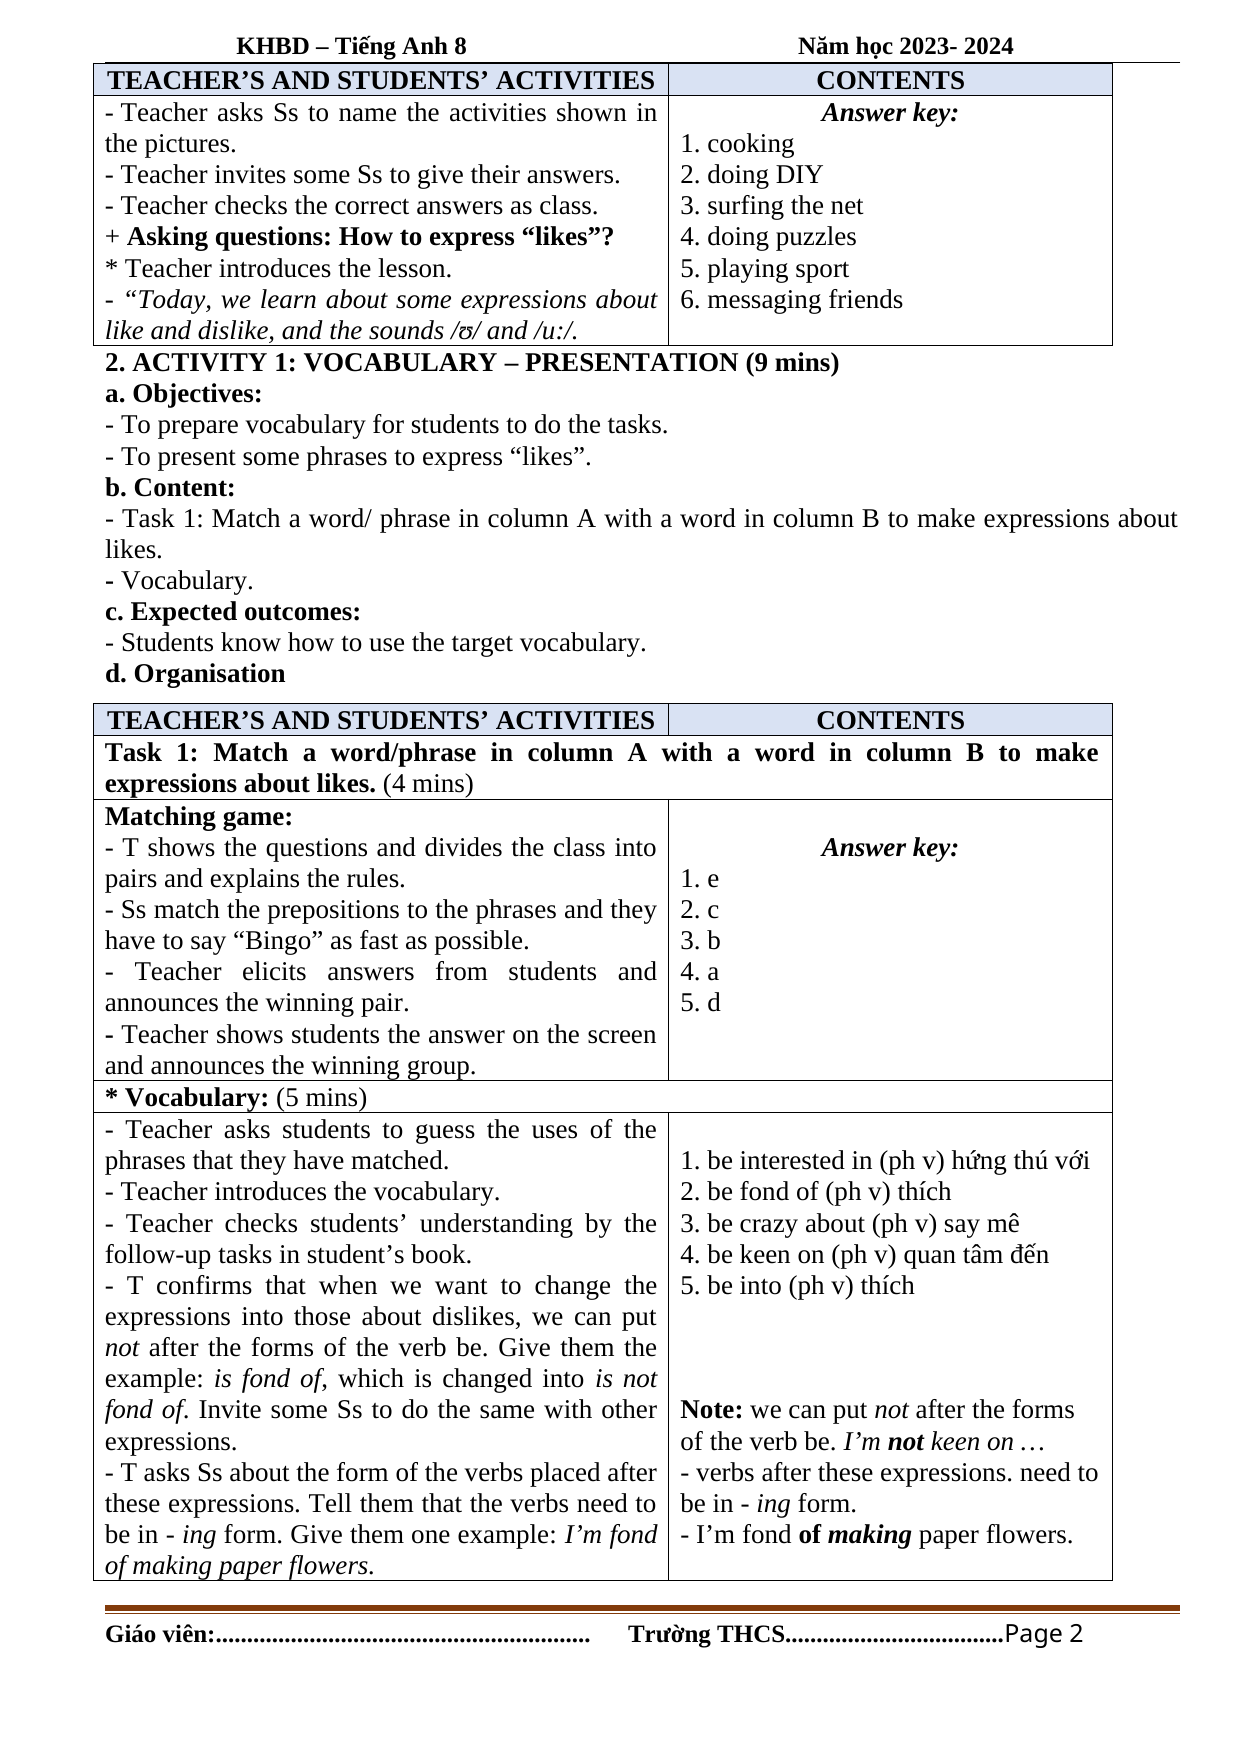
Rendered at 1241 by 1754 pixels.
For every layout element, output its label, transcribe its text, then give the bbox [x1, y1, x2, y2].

table_cell - Teacher asks students to guess the uses of the phrases that they have matched. - Teacher introduces the vocabulary. - Teacher checks students’ understanding by the follow-up tasks in student’s book. - T confirms that when we want to change the expressions into those about dislikes, we can put not after the forms of the verb be. Give them the example: is fond of, which is changed into is not fond of. Invite some Ss to do the same with other expressions. - T asks Ss about the form of the verbs placed after these expressions. Tell them that the verbs need to be in - ing form. Give them one example: I’m fond of making paper flowers. [94, 1113, 668, 1580]
text - Students know how to use the target vocabulary. [105, 626, 1180, 658]
table_cell Task 1: Match a word/phrase in column A with a word in column B to make expressions about likes. (4 mins) [94, 736, 1112, 799]
table_cell - Teacher asks Ss to name the activities shown in the pictures. - Teacher invites some Ss to give their answers. - Teacher checks the correct answers as class. + Asking questions: How to express “likes”? * Teacher introduces the lesson. - “Today, we learn about some expressions about like and dislike, and the sounds /ʊ/ and /u:/. [94, 96, 668, 345]
text - Vocabulary. [105, 564, 1180, 595]
table_header TEACHER’S AND STUDENTS’ ACTIVITIES [94, 64, 668, 95]
table_cell 1. be interested in (ph v) hứng thú với 2. be fond of (ph v) thích 3. be crazy about (ph v) say mê 4. be keen on (ph v) quan tâm đến 5. be into (ph v) thích Note: we can put not after the forms of the verb be. I’m not keen on … - verbs after these expressions. need to be in - ing form. - I’m fond of making paper flowers. [669, 1113, 1112, 1580]
table_header CONTENTS [669, 704, 1112, 735]
table_cell Answer key: 1. e 2. c 3. b 4. a 5. d [669, 800, 1112, 1080]
text c. Expected outcomes: [105, 595, 1180, 626]
text d. Organisation [105, 658, 1180, 689]
text 2. ACTIVITY 1: VOCABULARY – PRESENTATION (9 mins) [105, 346, 1180, 377]
text - Task 1: Match a word/ phrase in column A with a word in column B to make expressions about likes. [105, 502, 1180, 564]
text - To present some phrases to express “likes”. [105, 439, 1180, 471]
table_header TEACHER’S AND STUDENTS’ ACTIVITIES [94, 704, 668, 735]
table_header CONTENTS [669, 64, 1112, 95]
text - To prepare vocabulary for students to do the tasks. [105, 408, 1180, 439]
table_cell Matching game: - T shows the questions and divides the class into pairs and explains the rules. - Ss match the prepositions to the phrases and they have to say “Bingo” as fast as possible. - Teacher elicits answers from students and announces the winning pair. - Teacher shows students the answer on the screen and announces the winning group. [94, 800, 668, 1080]
text a. Objectives: [105, 377, 1180, 408]
table_cell Answer key: 1. cooking 2. doing DIY 3. surfing the net 4. doing puzzles 5. playing sport 6. messaging friends [669, 96, 1112, 345]
text b. Content: [105, 471, 1180, 502]
table_cell * Vocabulary: (5 mins) [94, 1081, 1112, 1112]
